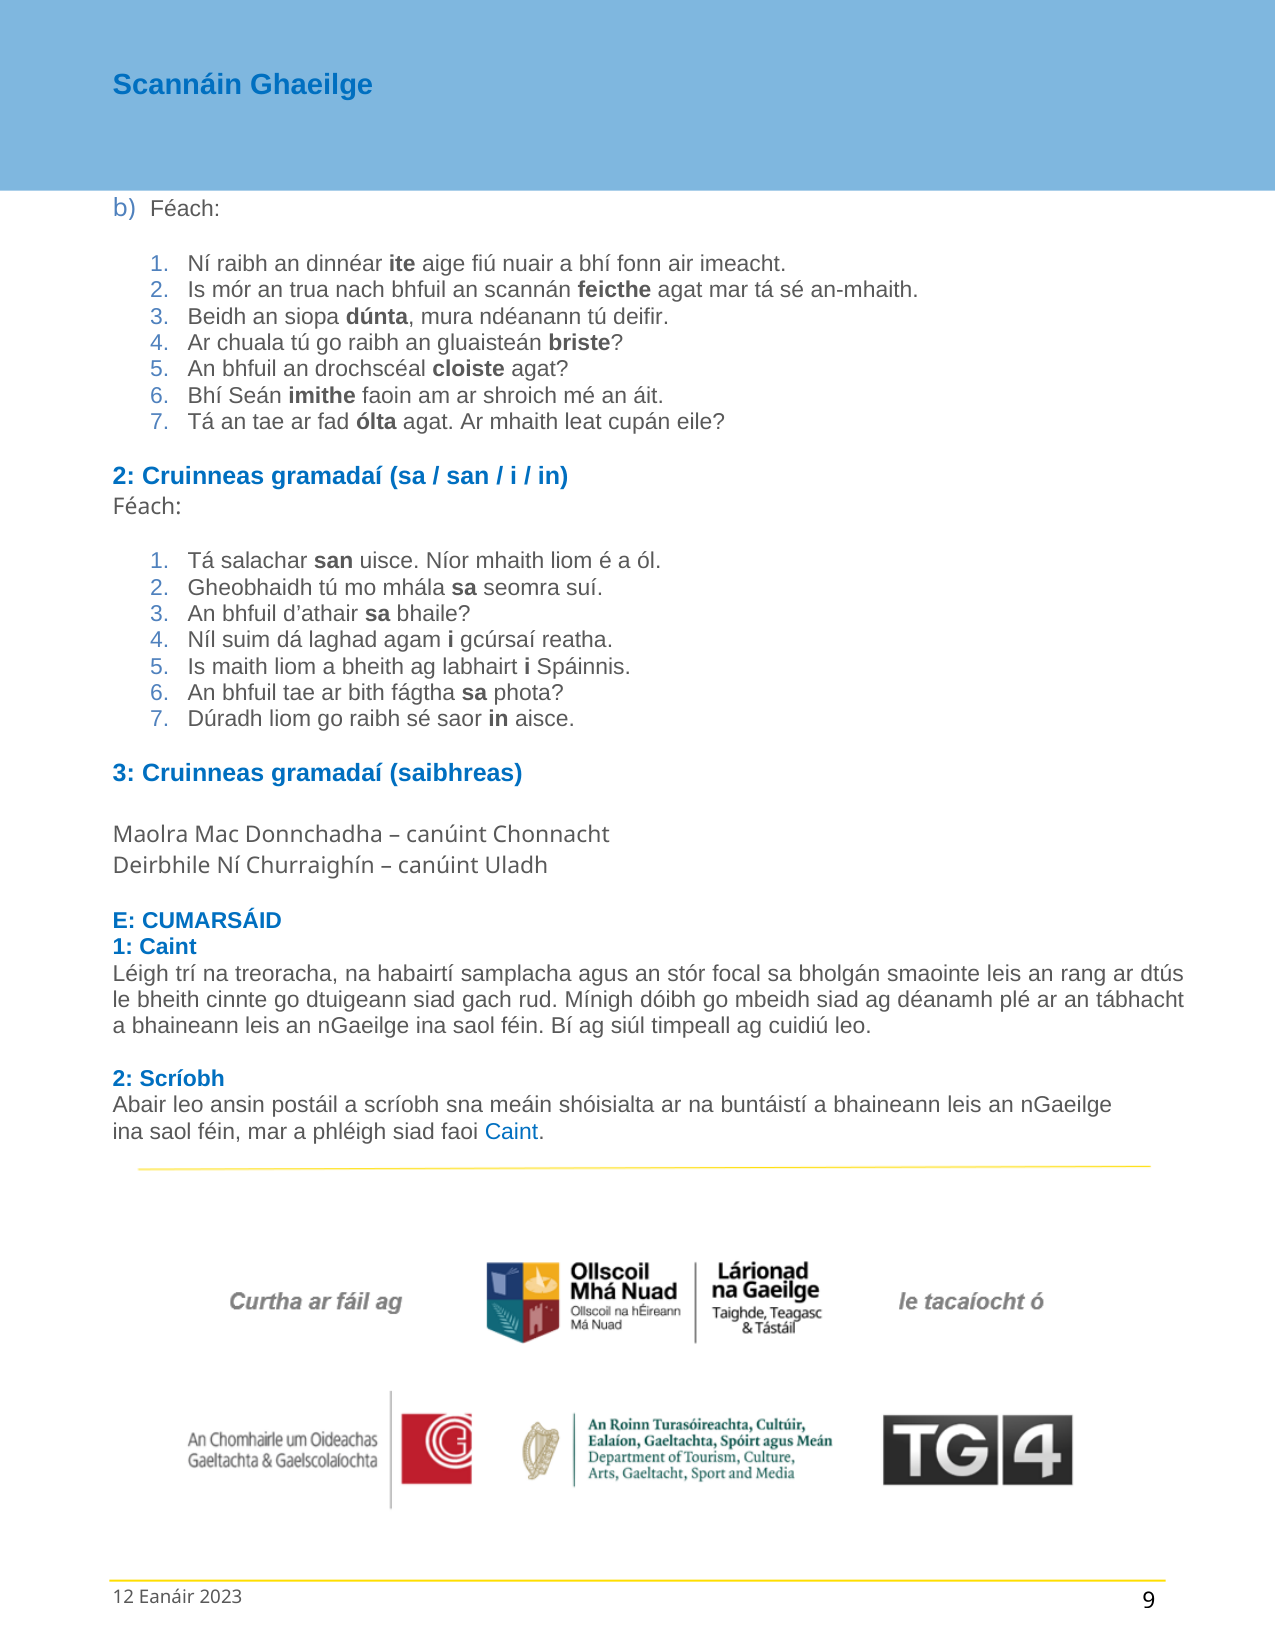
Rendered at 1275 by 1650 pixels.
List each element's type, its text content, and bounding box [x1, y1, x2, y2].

list Ar chuala tú go raibh an gluaisteán briste? [150, 329, 1185, 355]
list Is mór an trua nach bhfuil an scannán feicthe agat mar tá sé an-mhaith. [150, 276, 1185, 303]
list Beidh an siopa dúnta, mura ndéanann tú deifir. [150, 303, 1185, 329]
text Féach: [112, 489, 1185, 521]
subtitle E: CUMARSÁID [112, 907, 1185, 933]
picture [93, 1152, 1182, 1523]
list Ní raibh an dinnéar ite aige fiú nuair a bhí fonn air imeacht. [150, 250, 1185, 276]
list Tá an tae ar fad ólta agat. Ar mhaith leat cupán eile? [150, 408, 1185, 434]
text Abair leo ansin postáil a scríobh sna meáin shóisialta ar na buntáistí a bhaineann leis an nGaeilge ina saol féin, mar a phléigh siad faoi Caint. [112, 1091, 1114, 1144]
subtitle 2: Scríobh [112, 1065, 1185, 1091]
subtitle 3: Cruinneas gramadaí (saibhreas) [112, 758, 1185, 787]
text Léigh trí na treoracha, na habairtí samplacha agus an stór focal sa bholgán smaointe leis an rang ar dtús le bheith cinnte go dtuigeann siad gach rud. Mínigh dóibh go mbeidh siad ag déanamh plé ar an tábhacht a bhaineann leis an nGaeilge ina saol féin. Bí ag siúl timpeall ag cuidiú leo. [112, 960, 1185, 1039]
list An bhfuil tae ar bith fágtha sa phota? [150, 679, 1185, 705]
subtitle 2: Cruinneas gramadaí (sa / san / i / in) [112, 461, 1185, 489]
text Maolra Mac Donnchadha – canúint Chonnacht [112, 818, 1185, 849]
list An bhfuil an drochscéal cloiste agat? [150, 355, 1185, 382]
text Deirbhile Ní Churraighín – canúint Uladh [112, 849, 1185, 881]
list Féach: [112, 189, 1185, 224]
list Bhí Seán imithe faoin am ar shroich mé an áit. [150, 382, 1185, 408]
list Gheobhaidh tú mo mhála sa seomra suí. [150, 573, 1185, 600]
text 1: Caint [112, 933, 1185, 959]
list Dúradh liom go raibh sé saor in aisce. [150, 705, 1185, 732]
list Is maith liom a bheith ag labhairt i Spáinnis. [150, 653, 1185, 679]
list An bhfuil d’athair sa bhaile? [150, 600, 1185, 626]
list Tá salachar san uisce. Níor mhaith liom é a ól. [150, 547, 1185, 573]
list Níl suim dá laghad agam i gcúrsaí reatha. [150, 626, 1185, 653]
